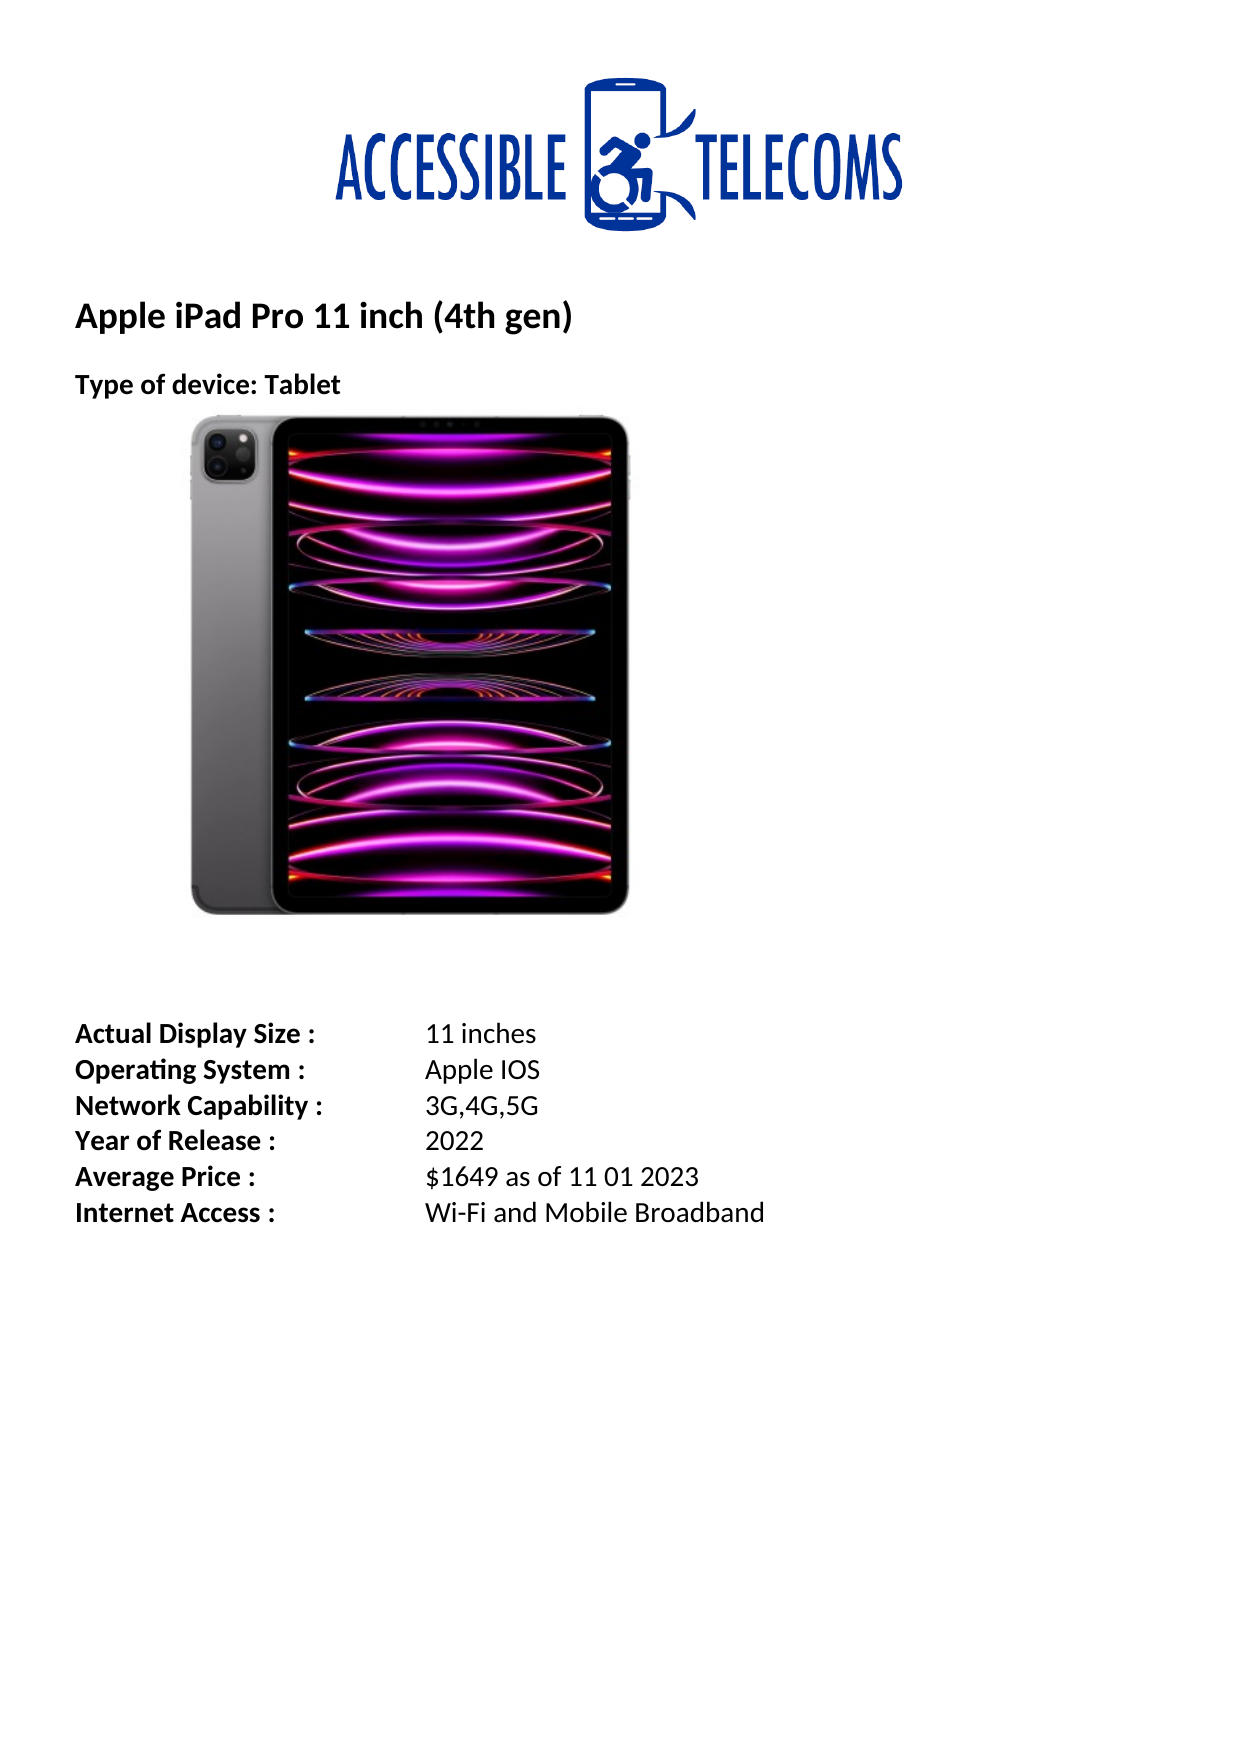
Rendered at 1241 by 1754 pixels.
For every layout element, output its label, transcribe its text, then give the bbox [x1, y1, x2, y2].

picture [150, 406, 671, 928]
text Operating System : Apple IOS [75, 1051, 1165, 1087]
subtitle Type of device: Tablet [75, 366, 1165, 402]
text Internet Access : Wi-Fi and Mobile Broadband [75, 1194, 1165, 1229]
text Year of Release : 2022 [75, 1122, 1165, 1158]
subtitle Apple iPad Pro 11 inch (4th gen) [75, 292, 1165, 338]
text Network Capability : 3G,4G,5G [75, 1087, 1165, 1122]
text Actual Display Size : 11 inches [75, 1016, 1165, 1051]
picture [323, 75, 917, 237]
text Average Price : $1649 as of 11 01 2023 [75, 1158, 1165, 1194]
